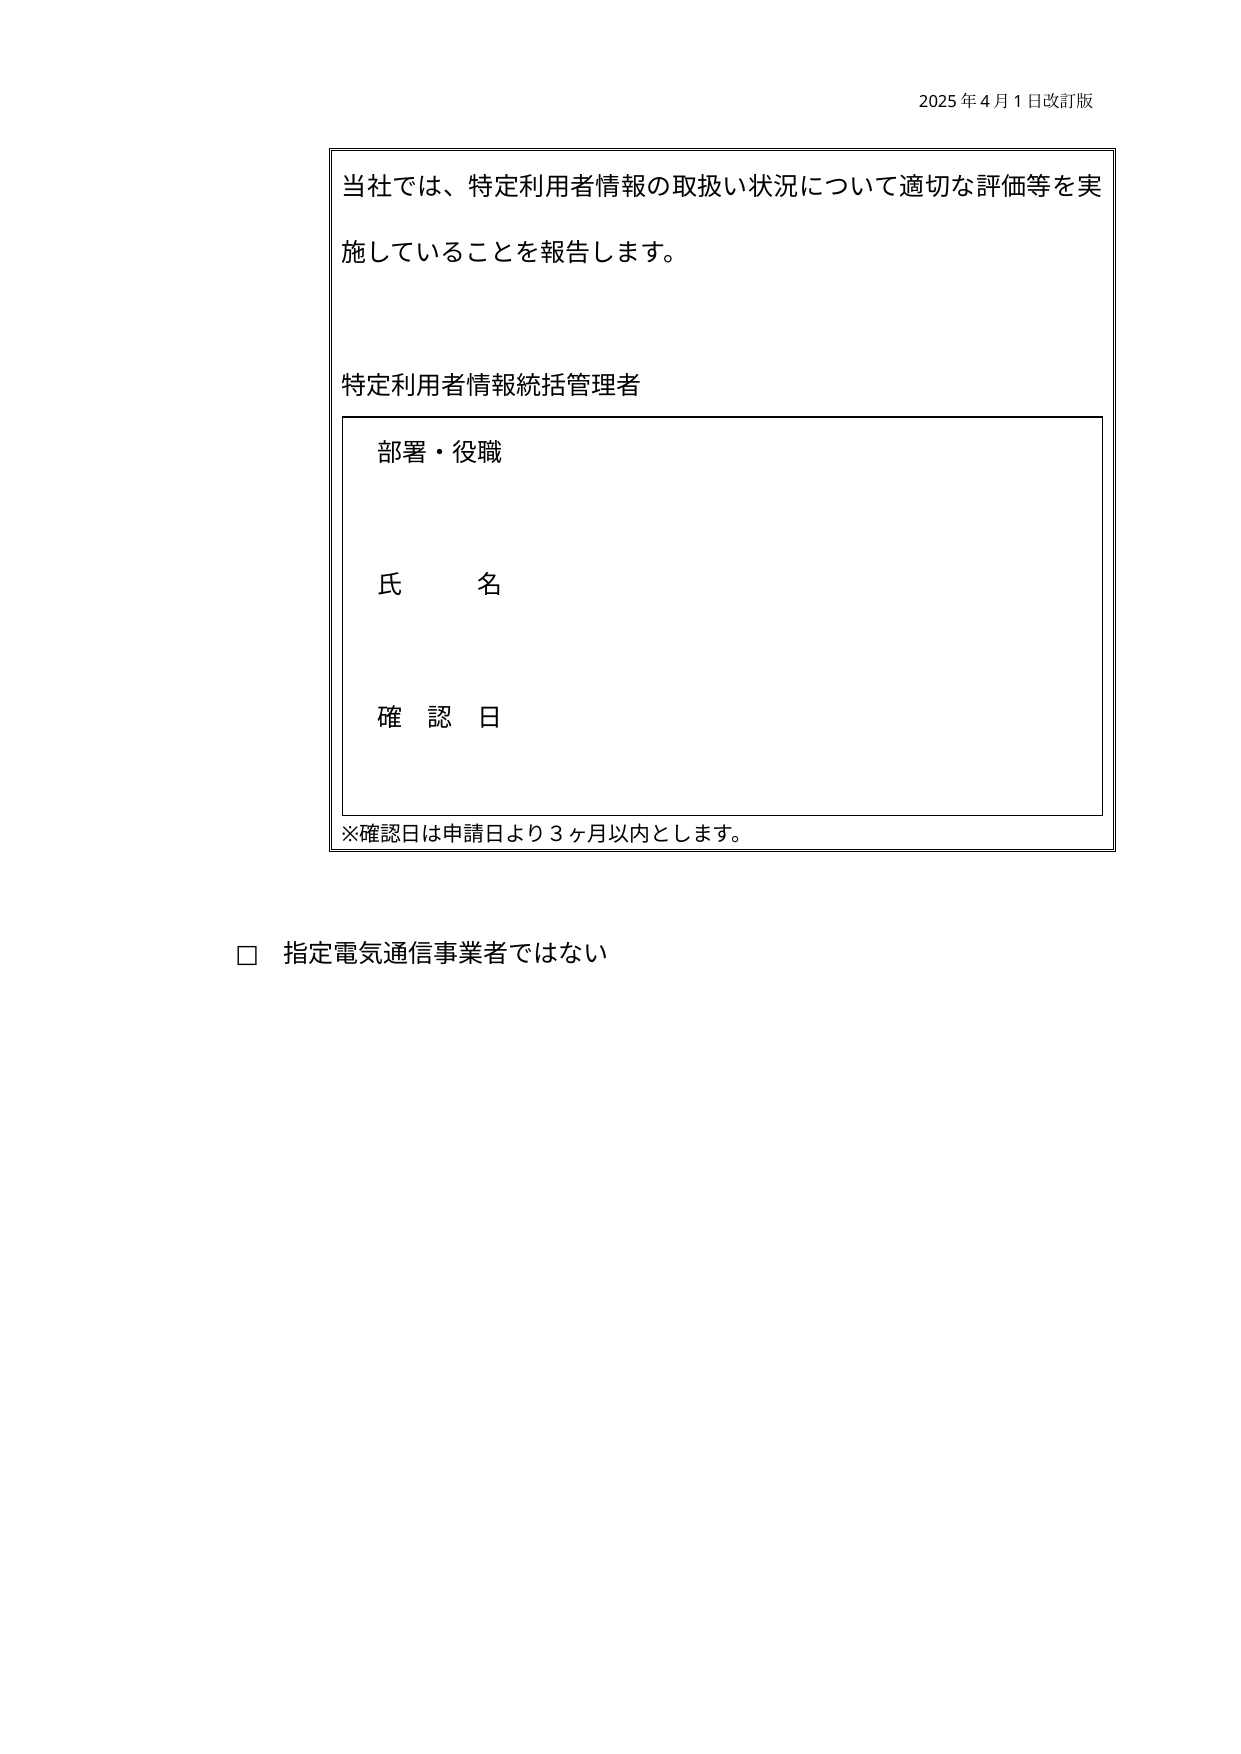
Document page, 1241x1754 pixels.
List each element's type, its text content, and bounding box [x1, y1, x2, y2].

table_header 当社では、特定利用者情報の取扱い状況について適切な評価等を実施していることを報告します。 特定利用者情報統括管理者 ※確認日は申請日より３ヶ月以内とします。 [332, 151, 1113, 849]
text □ 指定電気通信事業者ではない [148, 918, 1092, 985]
